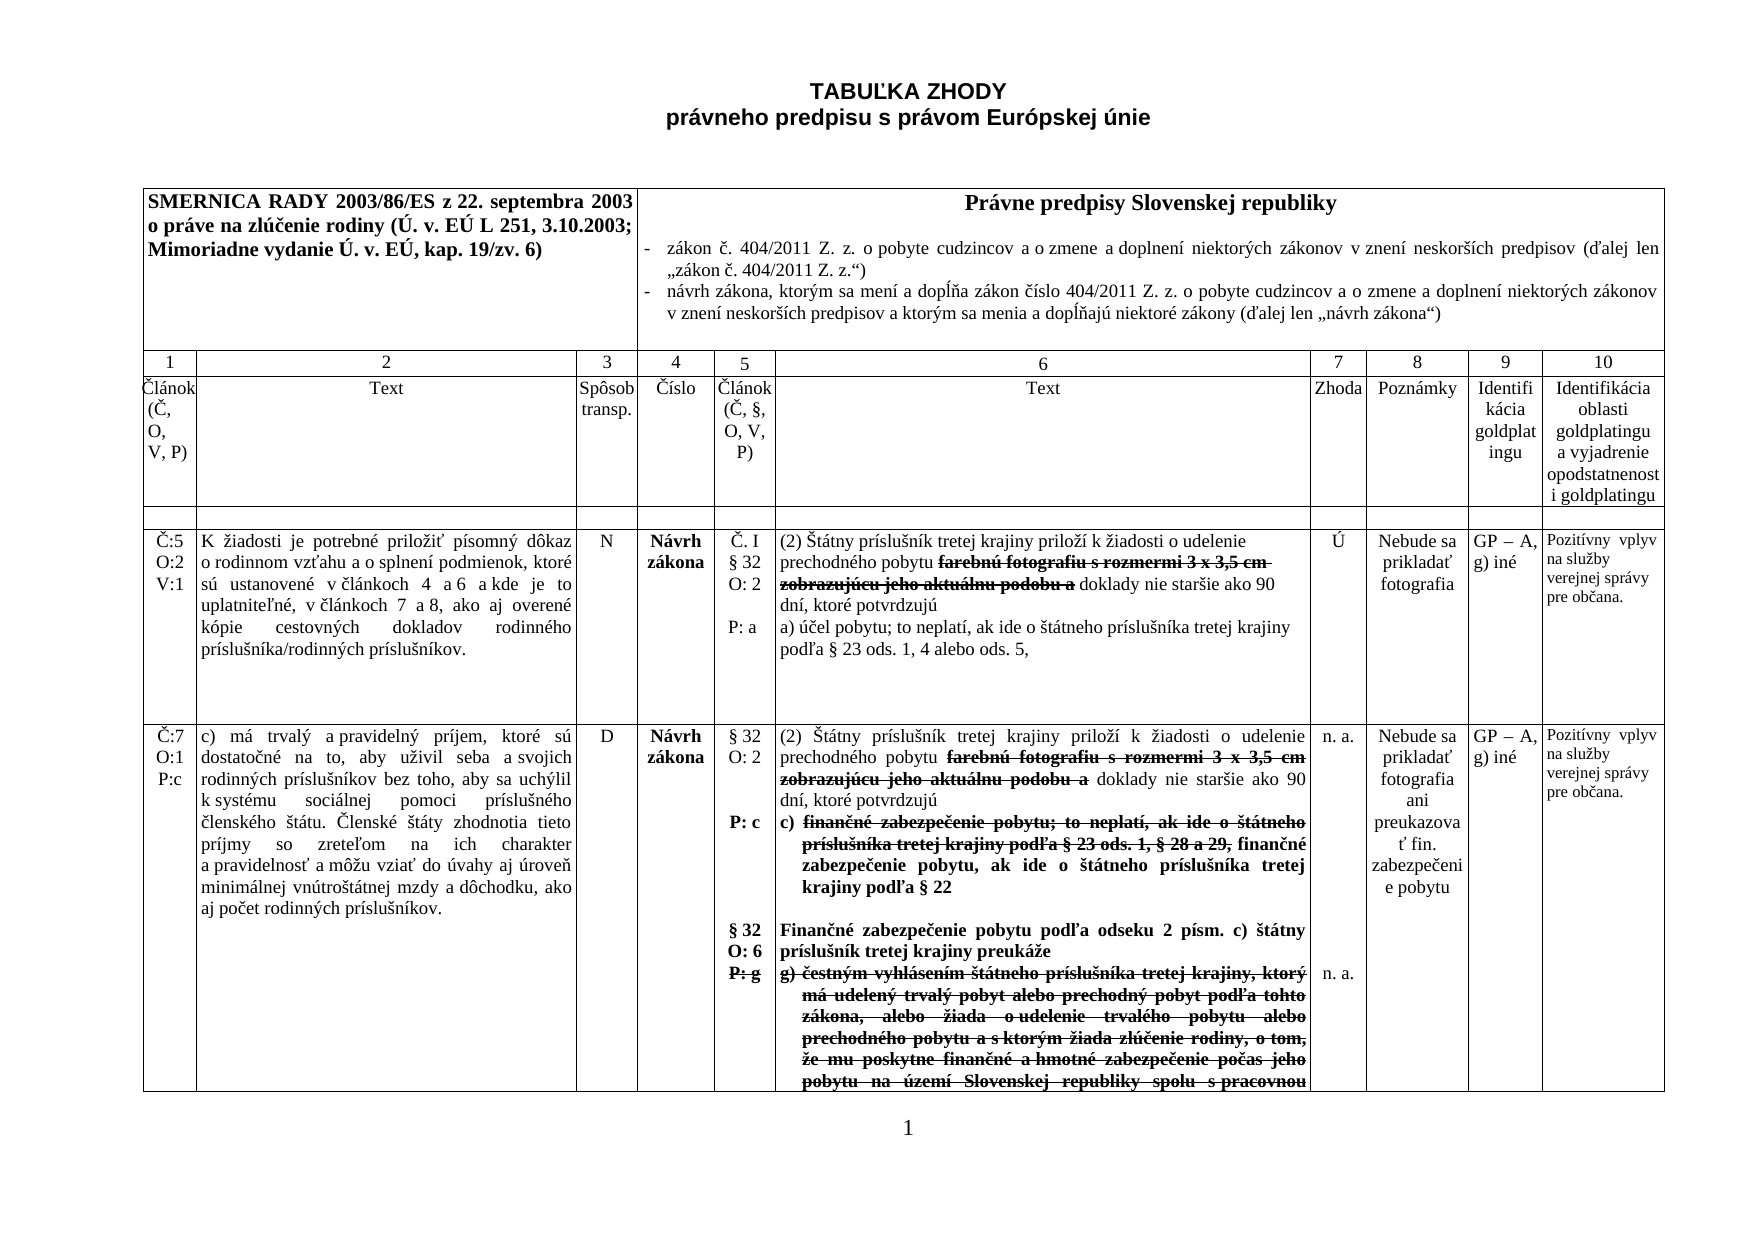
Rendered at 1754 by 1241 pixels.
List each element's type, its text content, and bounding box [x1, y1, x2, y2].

table_cell Článok (Č, §, O, V, P) [715, 377, 775, 506]
table_cell 3 [577, 351, 637, 376]
table_cell Návrh zákona [638, 530, 714, 724]
table_cell 8 [1367, 351, 1468, 376]
table_cell [144, 507, 196, 528]
table_cell [715, 507, 775, 528]
table_cell Text [197, 377, 576, 506]
table_cell Č:7 O:1 P:c [144, 725, 196, 1091]
table_cell [1311, 507, 1366, 528]
table_cell Číslo [638, 377, 714, 506]
table_cell (2) Štátny príslušník tretej krajiny priloží k žiadosti o udelenie prechodného pobytu farebnú fotografiu s rozmermi 3 x 3,5 cm zobrazujúcu jeho aktuálnu podobu a doklady nie staršie ako 90 dní, ktoré potvrdzujú a) účel pobytu; to neplatí, ak ide o štátneho príslušníka tretej krajiny podľa § 23 ods. 1, 4 alebo ods. 5, [776, 530, 1310, 724]
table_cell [776, 725, 1310, 1091]
table_cell [1469, 507, 1542, 528]
table_cell Identifikácia goldplatingu [1469, 377, 1542, 506]
table_cell [1367, 507, 1468, 528]
table_cell 7 [1311, 351, 1366, 376]
table_cell 5 [715, 351, 775, 376]
table_cell Ú [1311, 530, 1366, 724]
table_cell Pozitívny vplyv na služby verejnej správy pre občana. [1543, 530, 1664, 724]
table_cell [1543, 725, 1664, 1091]
table_cell Článok (Č, O, V, P) [144, 377, 196, 506]
table_cell Č:5 O:2 V:1 [144, 530, 196, 724]
table_cell [197, 507, 576, 528]
table_cell Návrh zákona [638, 725, 714, 1091]
table_cell Identifikácia oblasti goldplatingu a vyjadrenie opodstatnenosti goldplatingu [1543, 377, 1664, 506]
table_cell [1367, 725, 1468, 1091]
table_cell Nebude sa prikladať fotografia [1367, 530, 1468, 724]
table_cell 4 [638, 351, 714, 376]
table_cell Text [776, 377, 1310, 506]
table_cell [1543, 507, 1664, 528]
table_cell D [577, 725, 637, 1091]
table_cell 10 [1543, 351, 1664, 376]
table_cell 6 [776, 351, 1310, 376]
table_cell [197, 725, 576, 1091]
table_header SMERNICA RADY 2003/86/ES z 22. septembra 2003 o práve na zlúčenie rodiny (Ú. v. EÚ L 251, 3.10.2003; Mimoriadne vydanie Ú. v. EÚ, kap. 19/zv. 6) [144, 189, 637, 349]
table_cell GP – A, g) iné [1469, 530, 1542, 724]
table_cell 2 [197, 351, 576, 376]
table_cell [638, 507, 714, 528]
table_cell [715, 725, 775, 1091]
text TABUĽKA ZHODY [148, 78, 1668, 104]
text právneho predpisu s právom Európskej únie [148, 104, 1668, 130]
table_cell Zhoda [1311, 377, 1366, 506]
table_cell Č. I § 32 O: 2 P: a [715, 530, 775, 724]
table_cell Poznámky [1367, 377, 1468, 506]
table_cell n. a. n. a. [1311, 725, 1366, 1091]
table_header Právne predpisy Slovenskej republiky zákon č. 404/2011 Z. z. o pobyte cudzincov a o zmene a doplnení niektorých zákonov v znení neskorších predpisov (ďalej len „zákon č. 404/2011 Z. z.“) návrh zákona, ktorým sa mení a dopĺňa zákon číslo 404/2011 Z. z. o pobyte cudzincov a o zmene a doplnení niektorých zákonov v znení neskorších predpisov a ktorým sa menia a dopĺňajú niektoré zákony (ďalej len „návrh zákona“) [638, 189, 1664, 349]
table_cell [776, 507, 1310, 528]
table_cell [577, 507, 637, 528]
table_cell 1 [144, 351, 196, 376]
table_cell Spôsob transp. [577, 377, 637, 506]
table_cell K žiadosti je potrebné priložiť písomný dôkaz o rodinnom vzťahu a o splnení podmienok, ktoré sú ustanovené v článkoch 4 a 6 a kde je to uplatniteľné, v článkoch 7 a 8, ako aj overené kópie cestovných dokladov rodinného príslušníka/rodinných príslušníkov. [197, 530, 576, 724]
table_cell N [577, 530, 637, 724]
table_cell 9 [1469, 351, 1542, 376]
table_cell GP – A, g) iné [1469, 725, 1542, 1091]
